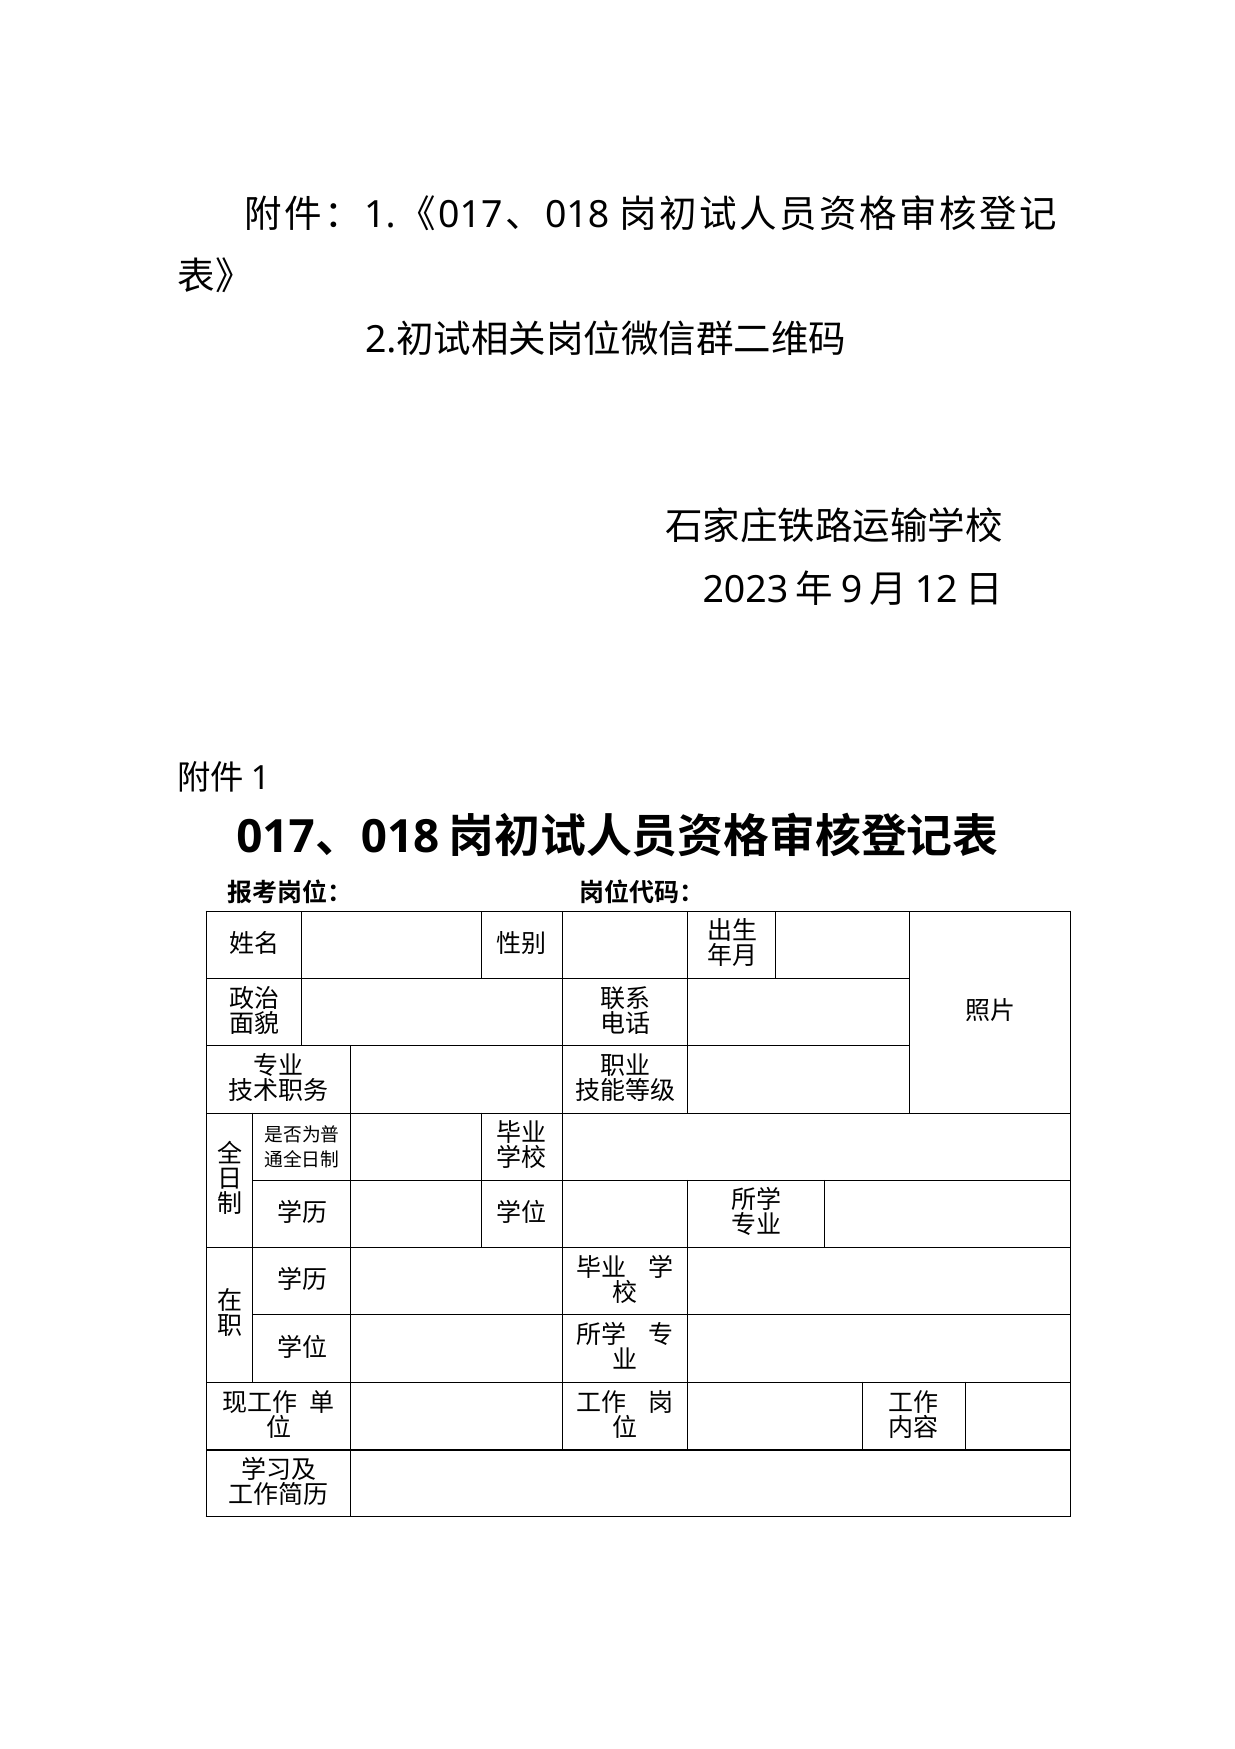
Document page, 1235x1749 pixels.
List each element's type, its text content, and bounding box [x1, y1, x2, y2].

text 石家庄铁路运输学校 [177, 490, 1057, 552]
table_cell [351, 1315, 562, 1382]
table_header 性别 [482, 912, 562, 978]
text 附件1 [177, 740, 1057, 802]
table_cell 所学 专业 [563, 1315, 687, 1382]
table_cell [351, 1181, 481, 1247]
text 017、018岗初试人员资格审核登记表 [177, 802, 1057, 865]
table_cell 现工作 单位 [207, 1383, 350, 1449]
table_cell [351, 1248, 562, 1314]
table_cell 全日制 [207, 1114, 252, 1247]
table_cell 联系 电话 [563, 979, 687, 1045]
table_header [563, 912, 687, 978]
table_header 照片 [910, 912, 1070, 1112]
table_cell 是否为普通全日制 [253, 1114, 350, 1180]
table_cell 专业 技术职务 [207, 1046, 350, 1112]
table_cell 学位 [253, 1315, 350, 1382]
table_cell 所学 专业 [688, 1181, 824, 1247]
table_cell [688, 1046, 909, 1112]
table_cell [688, 1383, 862, 1449]
table_cell [688, 1315, 1070, 1382]
table_cell [563, 1181, 687, 1247]
table_cell [302, 979, 562, 1045]
table_cell 毕业 学校 [563, 1248, 687, 1314]
table_cell 学位 [482, 1181, 562, 1247]
table_cell 在职 [207, 1248, 252, 1382]
text 2.初试相关岗位微信群二维码 [177, 302, 1057, 365]
table_cell 学历 [253, 1248, 350, 1314]
table_cell 政治 面貌 [207, 979, 301, 1045]
table_header 姓名 [207, 912, 301, 978]
table_header [302, 912, 481, 978]
table_header 出生 年月 [688, 912, 775, 978]
table_cell [351, 1046, 562, 1112]
table_cell [563, 1114, 1070, 1180]
table_cell [688, 979, 909, 1045]
table_cell 学习及 工作简历 [207, 1451, 350, 1516]
text 报考岗位： 岗位代码： [177, 865, 1057, 911]
table_cell [351, 1383, 562, 1449]
table_cell 学历 [253, 1181, 350, 1247]
table_cell 职业 技能等级 [563, 1046, 687, 1112]
table_cell [825, 1181, 1070, 1247]
table_header [776, 912, 909, 978]
table_cell 工作 内容 [863, 1383, 965, 1449]
table_cell [351, 1114, 481, 1180]
text 附件：1.《017、018岗初试人员资格审核登记表》 [177, 177, 1057, 302]
table_cell 毕业 学校 [482, 1114, 562, 1180]
table_cell [351, 1451, 1070, 1516]
table_cell 工作 岗位 [563, 1383, 687, 1449]
text 2023年9月12日 [177, 552, 1057, 615]
table_cell [688, 1248, 1070, 1314]
table_cell [966, 1383, 1070, 1449]
